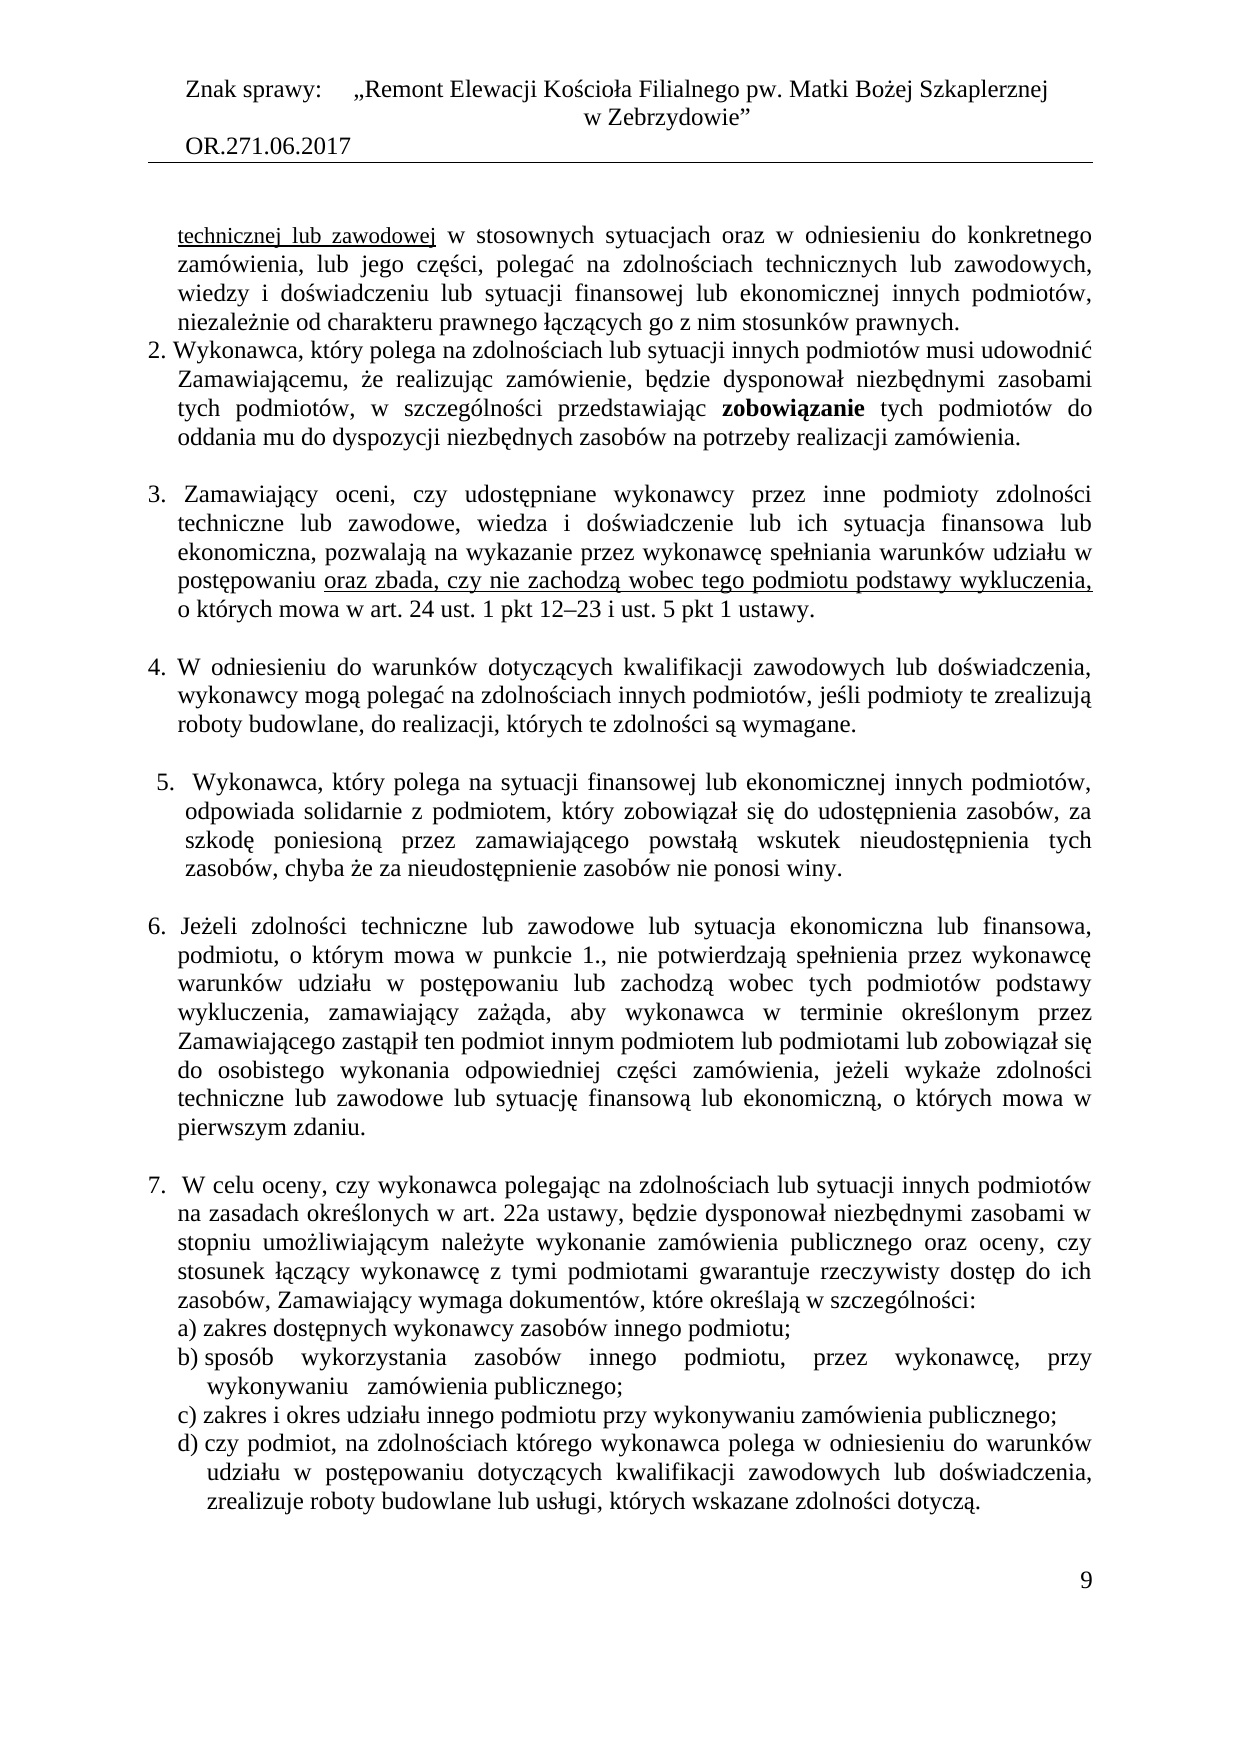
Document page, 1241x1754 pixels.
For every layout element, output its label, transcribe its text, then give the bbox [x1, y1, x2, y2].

text 4. W odniesieniu do warunków dotyczących kwalifikacji zawodowych lub doświadczenia, wykonawcy mogą polegać na zdolnościach innych podmiotów, jeśli podmioty te zrealizują roboty budowlane, do realizacji, których te zdolności są wymagane. [148, 652, 1093, 738]
text 3. Zamawiający oceni, czy udostępniane wykonawcy przez inne podmioty zdolności techniczne lub zawodowe, wiedza i doświadczenie lub ich sytuacja finansowa lub ekonomiczna, pozwalają na wykazanie przez wykonawcę spełniania warunków udziału w postępowaniu oraz zbada, czy nie zachodzą wobec tego podmiotu podstawy wykluczenia, o których mowa w art. 24 ust. 1 pkt 12–23 i ust. 5 pkt 1 ustawy. [148, 479, 1093, 623]
text c) zakres i okres udziału innego podmiotu przy wykonywaniu zamówienia publicznego; [177, 1400, 1093, 1428]
text b) sposób wykorzystania zasobów innego podmiotu, przez wykonawcę, przy wykonywaniu zamówienia publicznego; [177, 1342, 1093, 1400]
text 6. Jeżeli zdolności techniczne lub zawodowe lub sytuacja ekonomiczna lub finansowa, podmiotu, o którym mowa w punkcie 1., nie potwierdzają spełnienia przez wykonawcę warunków udziału w postępowaniu lub zachodzą wobec tych podmiotów podstawy wykluczenia, zamawiający zażąda, aby wykonawca w terminie określonym przez Zamawiającego zastąpił ten podmiot innym podmiotem lub podmiotami lub zobowiązał się do osobistego wykonania odpowiedniej części zamówienia, jeżeli wykaże zdolności techniczne lub zawodowe lub sytuację finansową lub ekonomiczną, o których mowa w pierwszym zdaniu. [148, 911, 1093, 1141]
text a) zakres dostępnych wykonawcy zasobów innego podmiotu; [177, 1313, 1093, 1342]
text 2. Wykonawca, który polega na zdolnościach lub sytuacji innych podmiotów musi udowodnić Zamawiającemu, że realizując zamówienie, będzie dysponował niezbędnymi zasobami tych podmiotów, w szczególności przedstawiając zobowiązanie tych podmiotów do oddania mu do dyspozycji niezbędnych zasobów na potrzeby realizacji zamówienia. [148, 336, 1093, 451]
text 5. Wykonawca, który polega na sytuacji finansowej lub ekonomicznej innych podmiotów, odpowiada solidarnie z podmiotem, który zobowiązał się do udostępnienia zasobów, za szkodę poniesioną przez zamawiającego powstałą wskutek nieudostępnienia tych zasobów, chyba że za nieudostępnienie zasobów nie ponosi winy. [148, 767, 1093, 882]
text d) czy podmiot, na zdolnościach którego wykonawca polega w odniesieniu do warunków udziału w postępowaniu dotyczących kwalifikacji zawodowych lub doświadczenia, zrealizuje roboty budowlane lub usługi, których wskazane zdolności dotyczą. [177, 1428, 1093, 1515]
text 7. W celu oceny, czy wykonawca polegając na zdolnościach lub sytuacji innych podmiotów na zasadach określonych w art. 22a ustawy, będzie dysponował niezbędnymi zasobami w stopniu umożliwiającym należyte wykonanie zamówienia publicznego oraz oceny, czy stosunek łączący wykonawcę z tymi podmiotami gwarantuje rzeczywisty dostęp do ich zasobów, Zamawiający wymaga dokumentów, które określają w szczególności: [148, 1170, 1093, 1313]
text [148, 221, 1093, 336]
